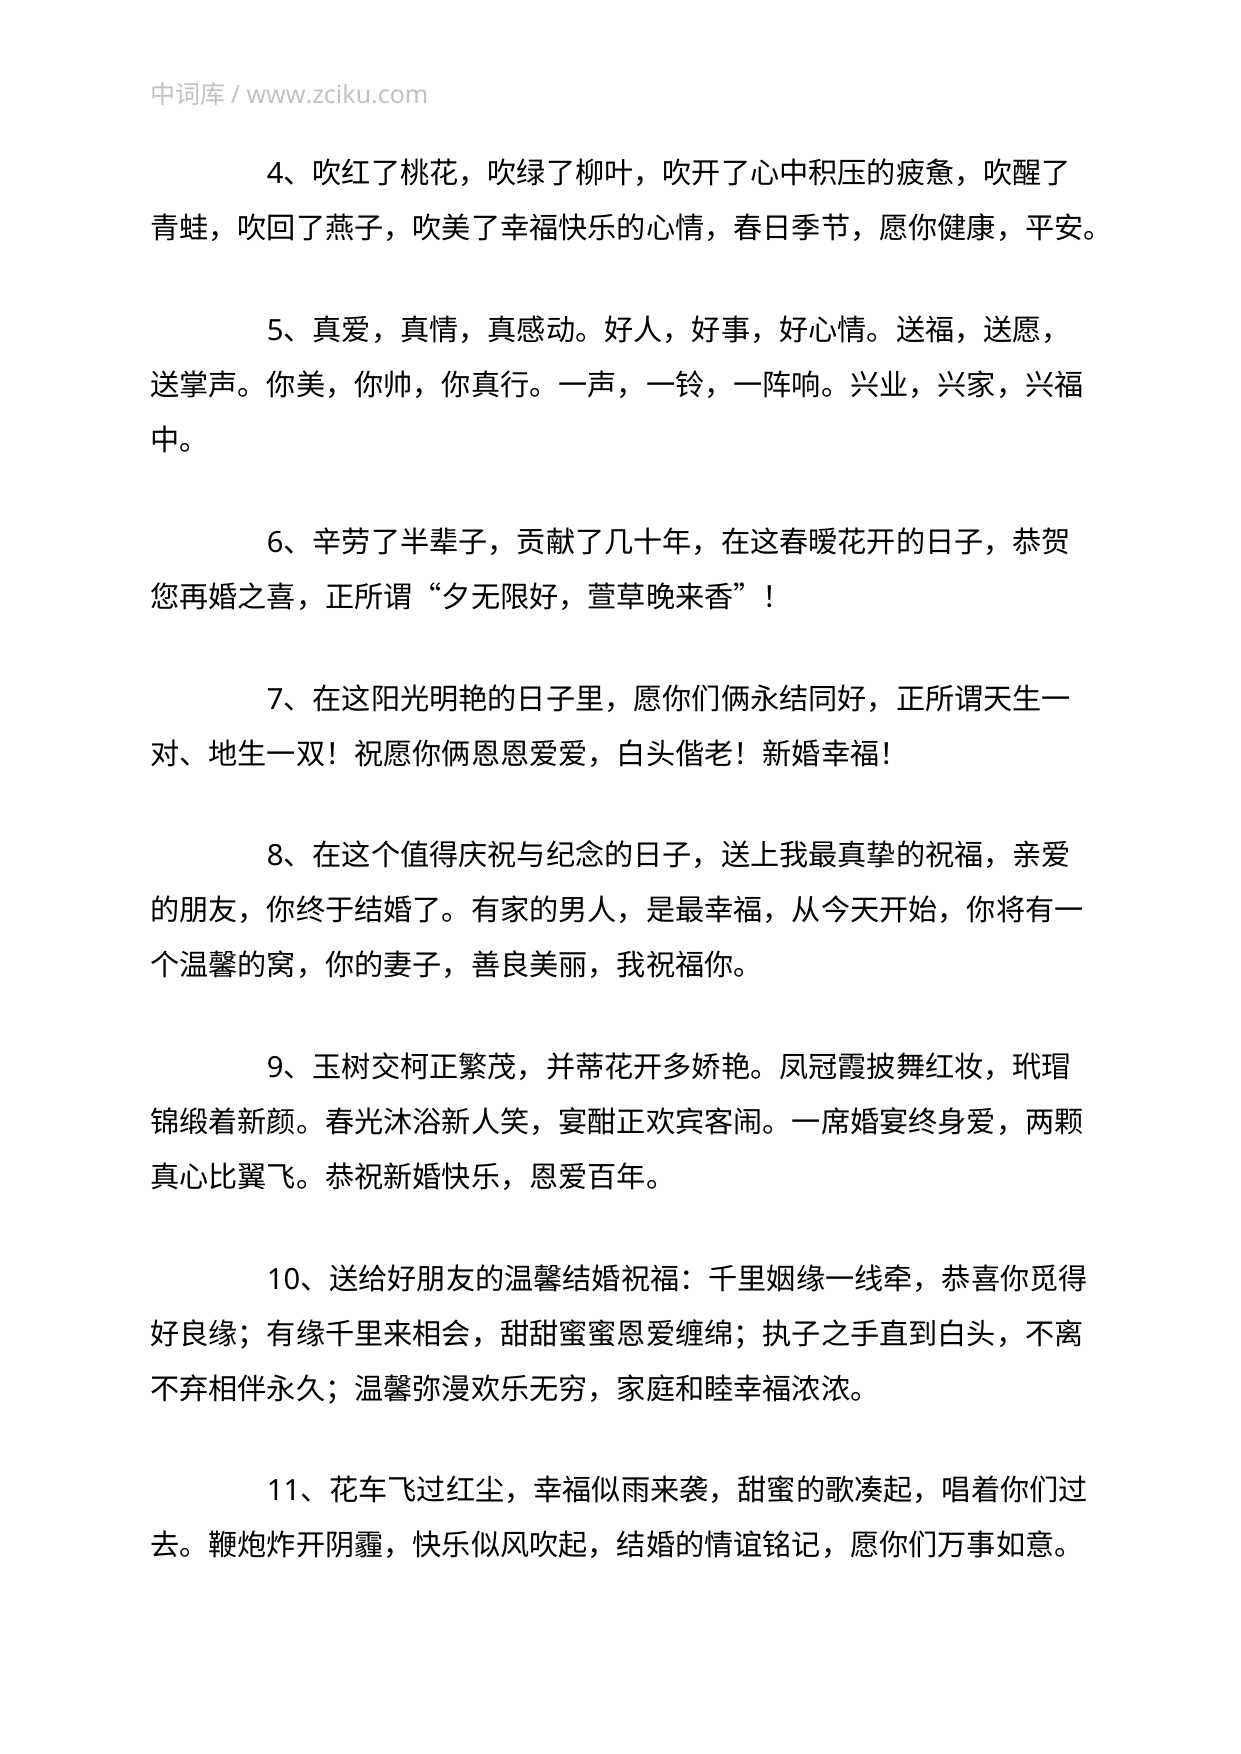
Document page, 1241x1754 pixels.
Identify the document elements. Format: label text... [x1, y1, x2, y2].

text 11、花车飞过红尘，幸福似雨来袭，甜蜜的歌凑起，唱着你们过去。鞭炮炸开阴霾，快乐似风吹起，结婚的情谊铭记，愿你们万事如意。 [150, 1467, 1090, 1564]
text 5、真爱，真情，真感动。好人，好事，好心情。送福，送愿，送掌声。你美，你帅，你真行。一声，一铃，一阵响。兴业，兴家，兴福中。 [150, 307, 1090, 459]
text 6、辛劳了半辈子，贡献了几十年，在这春暧花开的日子，恭贺您再婚之喜，正所谓“夕无限好，萱草晚来香”！ [150, 518, 1090, 616]
text 8、在这个值得庆祝与纪念的日子，送上我最真挚的祝福，亲爱的朋友，你终于结婚了。有家的男人，是最幸福，从今天开始，你将有一个温馨的窝，你的妻子，善良美丽，我祝福你。 [150, 832, 1090, 984]
text 4、吹红了桃花，吹绿了柳叶，吹开了心中积压的疲惫，吹醒了青蛙，吹回了燕子，吹美了幸福快乐的心情，春日季节，愿你健康，平安。 [150, 150, 1090, 247]
text 7、在这阳光明艳的日子里，愿你们俩永结同好，正所谓天生一对、地生一双！祝愿你俩恩恩爱爱，白头偕老！新婚幸福！ [150, 675, 1090, 772]
text 9、玉树交柯正繁茂，并蒂花开多娇艳。凤冠霞披舞红妆，玳瑁锦缎着新颜。春光沐浴新人笑，宴酣正欢宾客闹。一席婚宴终身爱，两颗真心比翼飞。恭祝新婚快乐，恩爱百年。 [150, 1044, 1090, 1196]
text 10、送给好朋友的温馨结婚祝福：千里姻缘一线牵，恭喜你觅得好良缘；有缘千里来相会，甜甜蜜蜜恩爱缠绵；执子之手直到白头，不离不弃相伴永久；温馨弥漫欢乐无穷，家庭和睦幸福浓浓。 [150, 1255, 1090, 1407]
